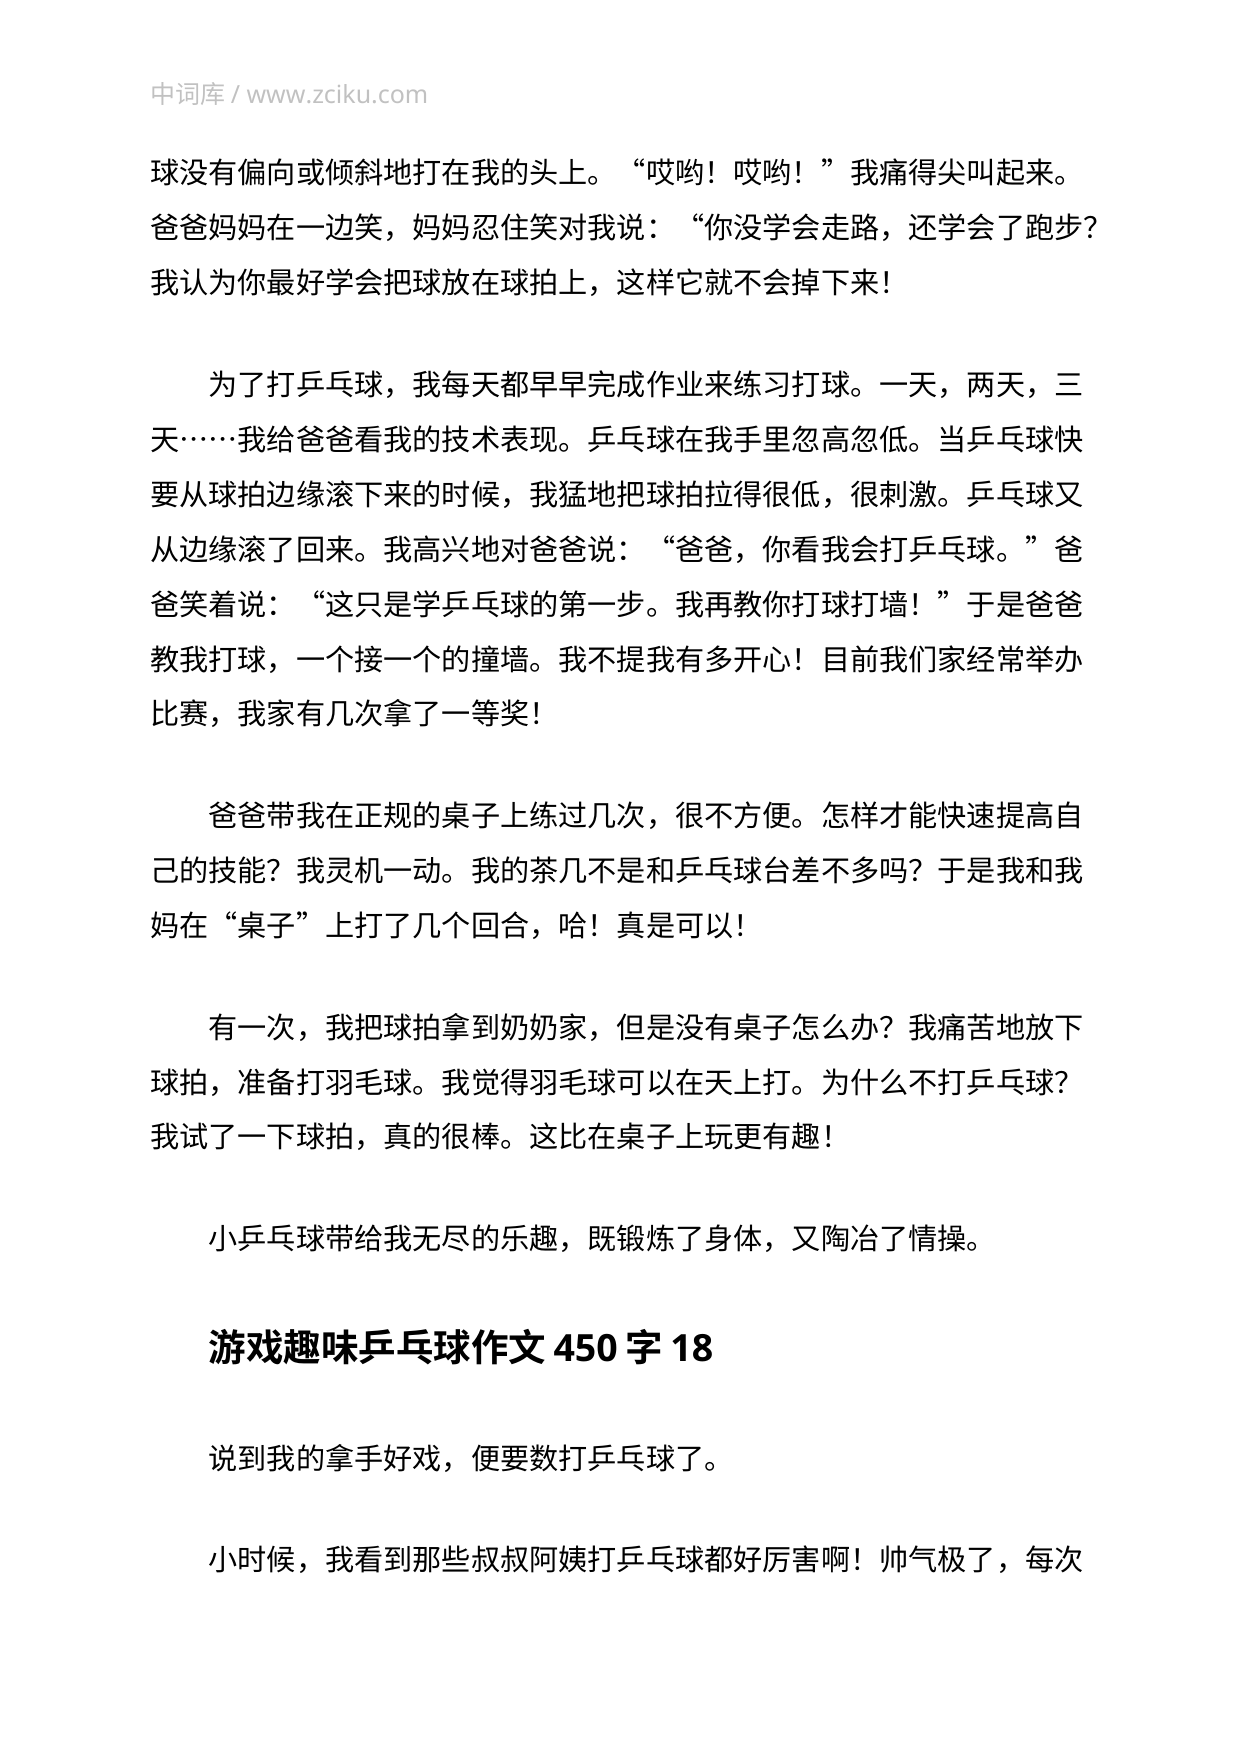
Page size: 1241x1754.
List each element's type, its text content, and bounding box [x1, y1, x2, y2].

text 爸爸带我在正规的桌子上练过几次，很不方便。怎样才能快速提高自己的技能？我灵机一动。我的茶几不是和乒乓球台差不多吗？于是我和我妈在“桌子”上打了几个回合，哈！真是可以！ [150, 793, 1090, 945]
text 有一次，我把球拍拿到奶奶家，但是没有桌子怎么办？我痛苦地放下球拍，准备打羽毛球。我觉得羽毛球可以在天上打。为什么不打乒乓球？我试了一下球拍，真的很棒。这比在桌子上玩更有趣！ [150, 1004, 1090, 1156]
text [150, 1537, 1090, 1579]
text 说到我的拿手好戏，便要数打乒乓球了。 [150, 1435, 1090, 1477]
text 小乒乓球带给我无尽的乐趣，既锻炼了身体，又陶冶了情操。 [150, 1216, 1090, 1258]
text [150, 150, 1090, 302]
text 游戏趣味乒乓球作文450字18 [150, 1318, 1090, 1372]
text 为了打乒乓球，我每天都早早完成作业来练习打球。一天，两天，三天……我给爸爸看我的技术表现。乒乓球在我手里忽高忽低。当乒乓球快要从球拍边缘滚下来的时候，我猛地把球拍拉得很低，很刺激。乒乓球又从边缘滚了回来。我高兴地对爸爸说：“爸爸，你看我会打乒乓球。”爸爸笑着说：“这只是学乒乓球的第一步。我再教你打球打墙！”于是爸爸教我打球，一个接一个的撞墙。我不提我有多开心！目前我们家经常举办比赛，我家有几次拿了一等奖！ [150, 362, 1090, 733]
